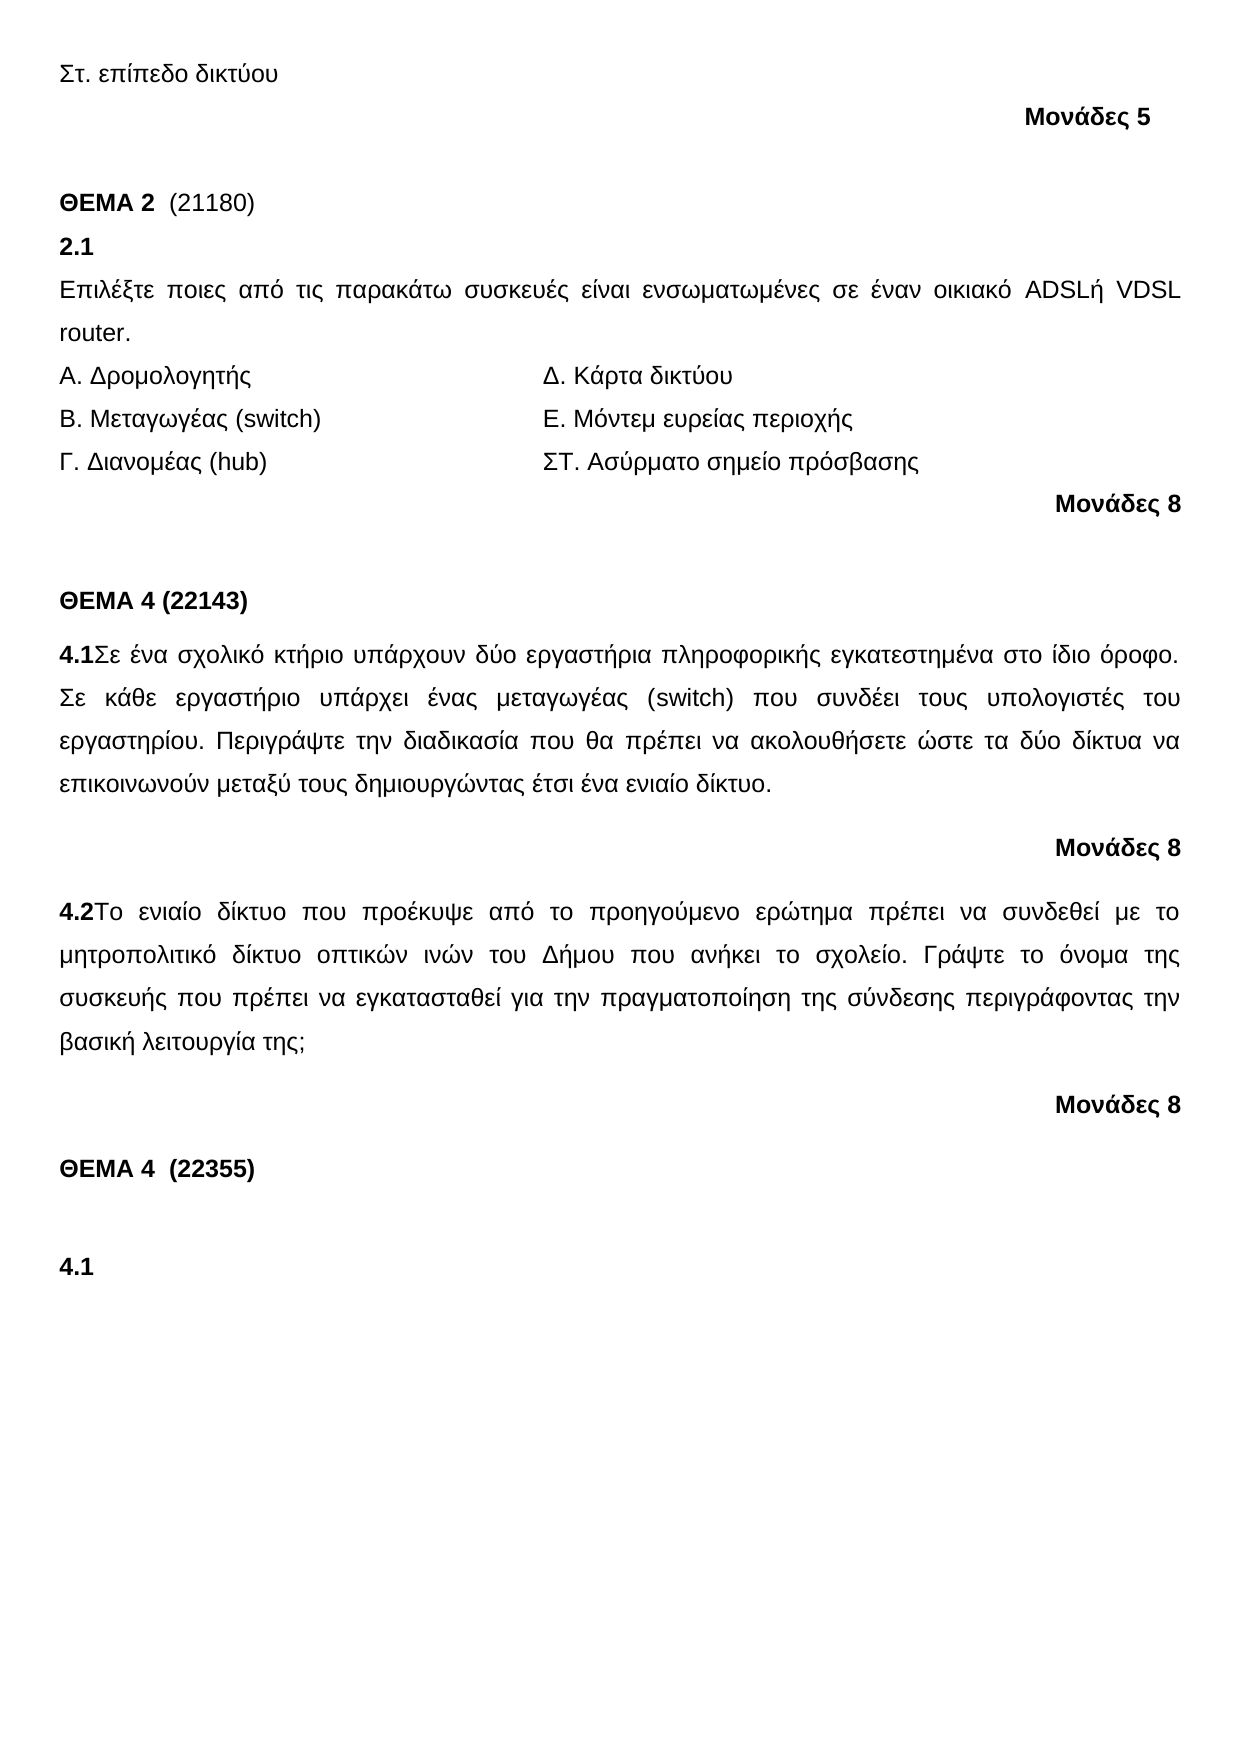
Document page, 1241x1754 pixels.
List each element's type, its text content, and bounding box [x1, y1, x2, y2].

table_header Α. Δρομολογητής Β. Μεταγωγέας (switch) Γ. Διανομέας (hub) [48, 361, 531, 489]
text Μονάδες 8 [59, 489, 1181, 518]
text 2.1 [59, 232, 1181, 260]
text ΘΕΜΑ 4 (22143) [59, 586, 1181, 615]
text ΘΕΜΑ 2 (21180) [59, 188, 1181, 217]
text 4.1 [59, 1251, 1181, 1280]
text 4.1Σε ένα σχολικό κτήριο υπάρχουν δύο εργαστήρια πληροφορικής εγκατεστημένα στο ίδιο όροφο. Σε κάθε εργαστήριο υπάρχει ένας μεταγωγέας (switch) που συνδέει τους υπολογιστές του εργαστηρίου. Περιγράψτε την διαδικασία που θα πρέπει να ακολουθήσετε ώστε τα δύο δίκτυα να επικοινωνούν μεταξύ τους δημιουργώντας έτσι ένα ενιαίο δίκτυο. [59, 640, 1181, 798]
text Μονάδες 5 [59, 102, 1181, 131]
text ΘΕΜΑ 4 (22355) [59, 1154, 1181, 1183]
text 4.2Το ενιαίο δίκτυο που προέκυψε από το προηγούμενο ερώτημα πρέπει να συνδεθεί με το μητροπολιτικό δίκτυο οπτικών ινών του Δήμου που ανήκει το σχολείο. Γράψτε το όνομα της συσκευής που πρέπει να εγκατασταθεί για την πραγματοποίηση της σύνδεσης περιγράφοντας την βασική λειτουργία της; [59, 897, 1181, 1055]
text Μονάδες 8 [59, 833, 1181, 862]
table_header Δ. Κάρτα δικτύου Ε. Μόντεμ ευρείας περιοχής ΣΤ. Ασύρματο σημείο πρόσβασης [531, 361, 1015, 489]
text Μονάδες 8 [59, 1091, 1181, 1119]
text Επιλέξτε ποιες από τις παρακάτω συσκευές είναι ενσωματωμένες σε έναν οικιακό ADSLή VDSL router. [59, 275, 1181, 347]
text Στ. επίπεδο δικτύου [59, 59, 1181, 88]
